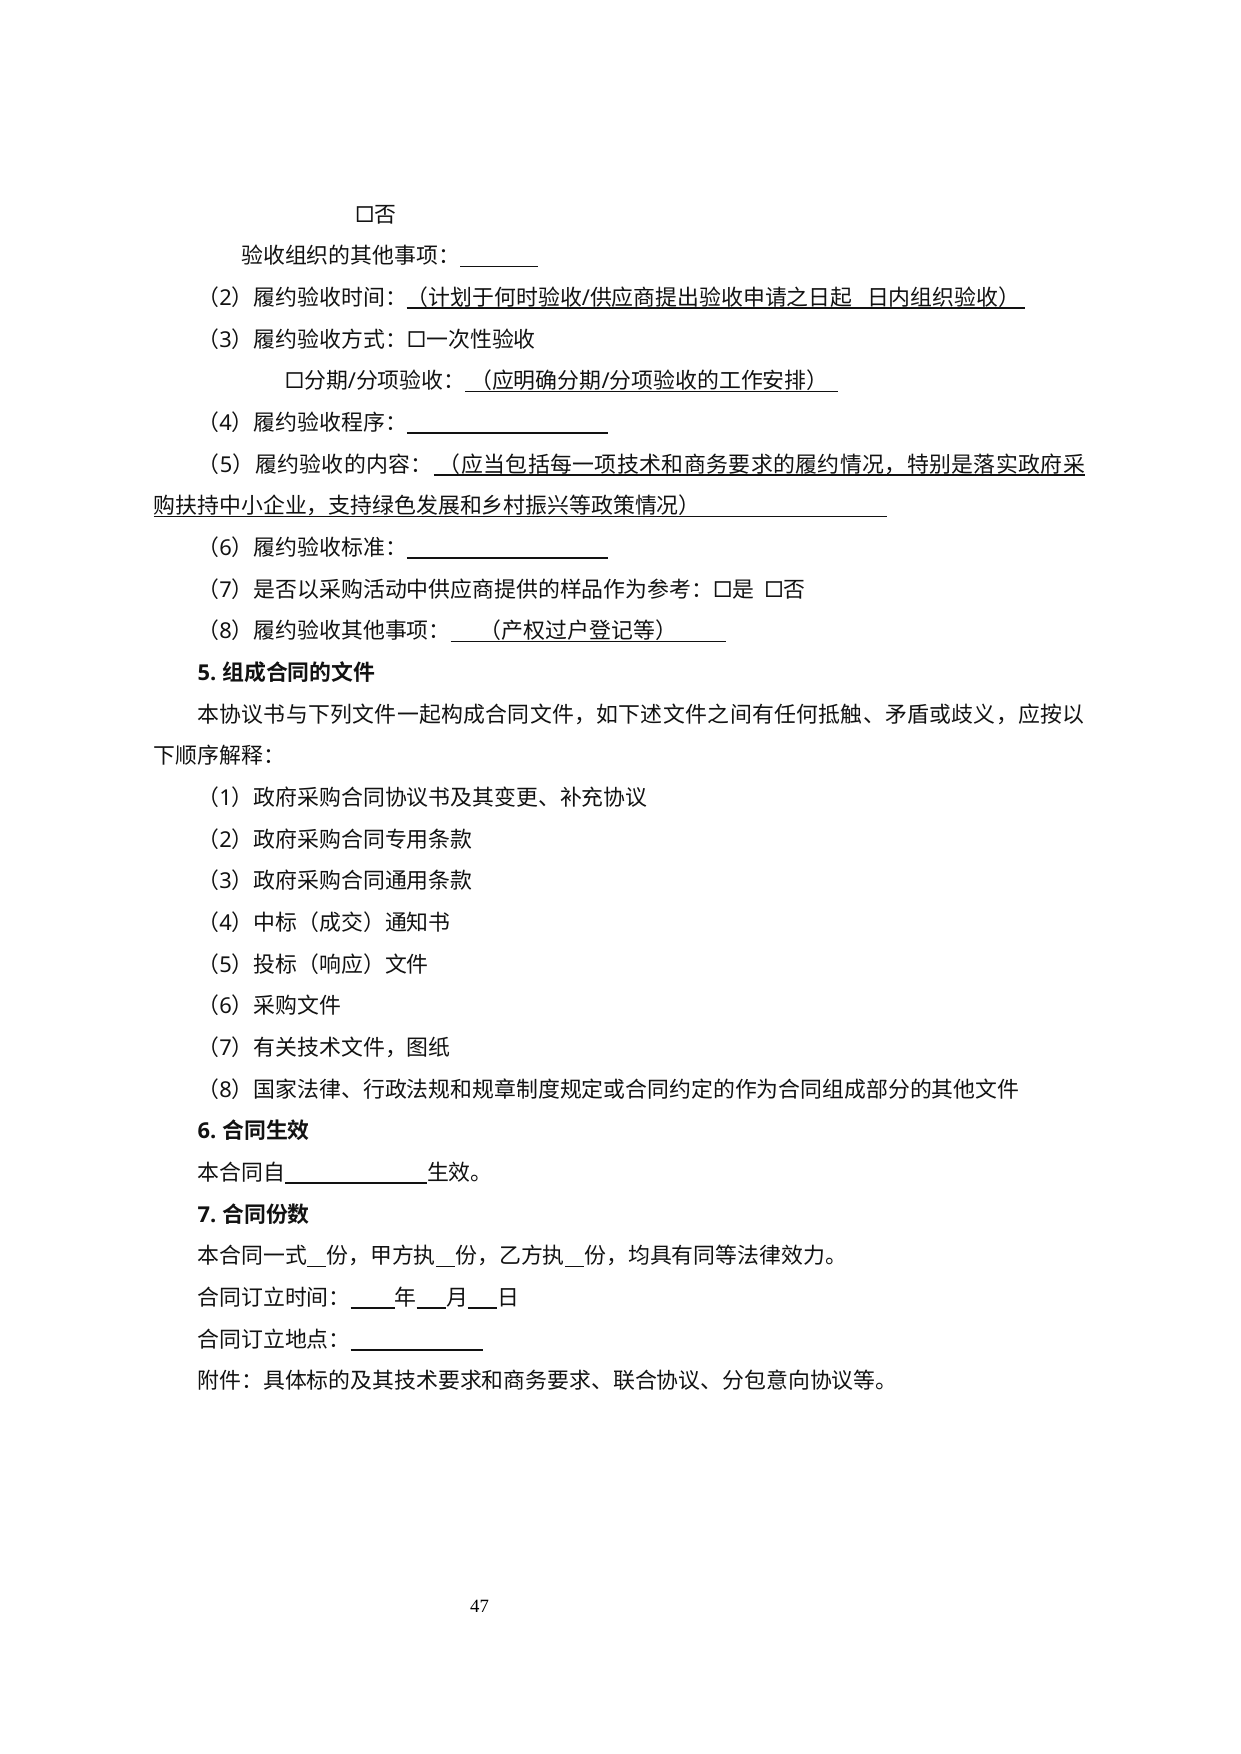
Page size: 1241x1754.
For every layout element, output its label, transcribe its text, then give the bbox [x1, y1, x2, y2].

text （7）是否以采购活动中供应商提供的样品作为参考：是 否 [153, 564, 1087, 606]
text 本合同一式 份，甲方执 份，乙方执 份，均具有同等法律效力。 [153, 1231, 1087, 1272]
text （2）履约验收时间：（计划于何时验收/供应商提出验收申请之日起 日内组织验收） [153, 272, 1087, 314]
text 本合同自 生效。 [153, 1147, 1087, 1189]
text （1）政府采购合同协议书及其变更、补充协议 [153, 772, 1087, 814]
list 合同份数 [153, 1189, 1087, 1231]
text （2）政府采购合同专用条款 [153, 814, 1087, 856]
text （3）履约验收方式：一次性验收 [153, 314, 1087, 356]
text （4）中标（成交）通知书 [153, 897, 1087, 939]
text 合同订立地点： [153, 1314, 1087, 1356]
list 组成合同的文件 [153, 647, 1087, 689]
text 否 [153, 189, 1087, 231]
text （4）履约验收程序： [153, 397, 1087, 439]
text （5）履约验收的内容： （应当包括每一项技术和商务要求的履约情况，特别是落实政府采购扶持中小企业，支持绿色发展和乡村振兴等政策情况） [153, 439, 1087, 522]
text 本协议书与下列文件一起构成合同文件，如下述文件之间有任何抵触、矛盾或歧义，应按以下顺序解释： [153, 689, 1087, 772]
text （6）采购文件 [153, 981, 1087, 1022]
text （6）履约验收标准： [153, 522, 1087, 564]
text （7）有关技术文件，图纸 [153, 1022, 1087, 1064]
text （5）投标（响应）文件 [153, 939, 1087, 981]
text 合同订立时间： 年 月 日 [153, 1272, 1087, 1314]
text （3）政府采购合同通用条款 [153, 856, 1087, 897]
text 分期/分项验收： （应明确分期/分项验收的工作安排） [153, 356, 1087, 397]
text （8）国家法律、行政法规和规章制度规定或合同约定的作为合同组成部分的其他文件 [153, 1064, 1087, 1106]
list 合同生效 [153, 1106, 1087, 1147]
text 附件：具体标的及其技术要求和商务要求、联合协议、分包意向协议等。 [153, 1356, 1087, 1397]
text （8）履约验收其他事项： （产权过户登记等） [153, 606, 1087, 647]
text 验收组织的其他事项： [153, 231, 1087, 272]
